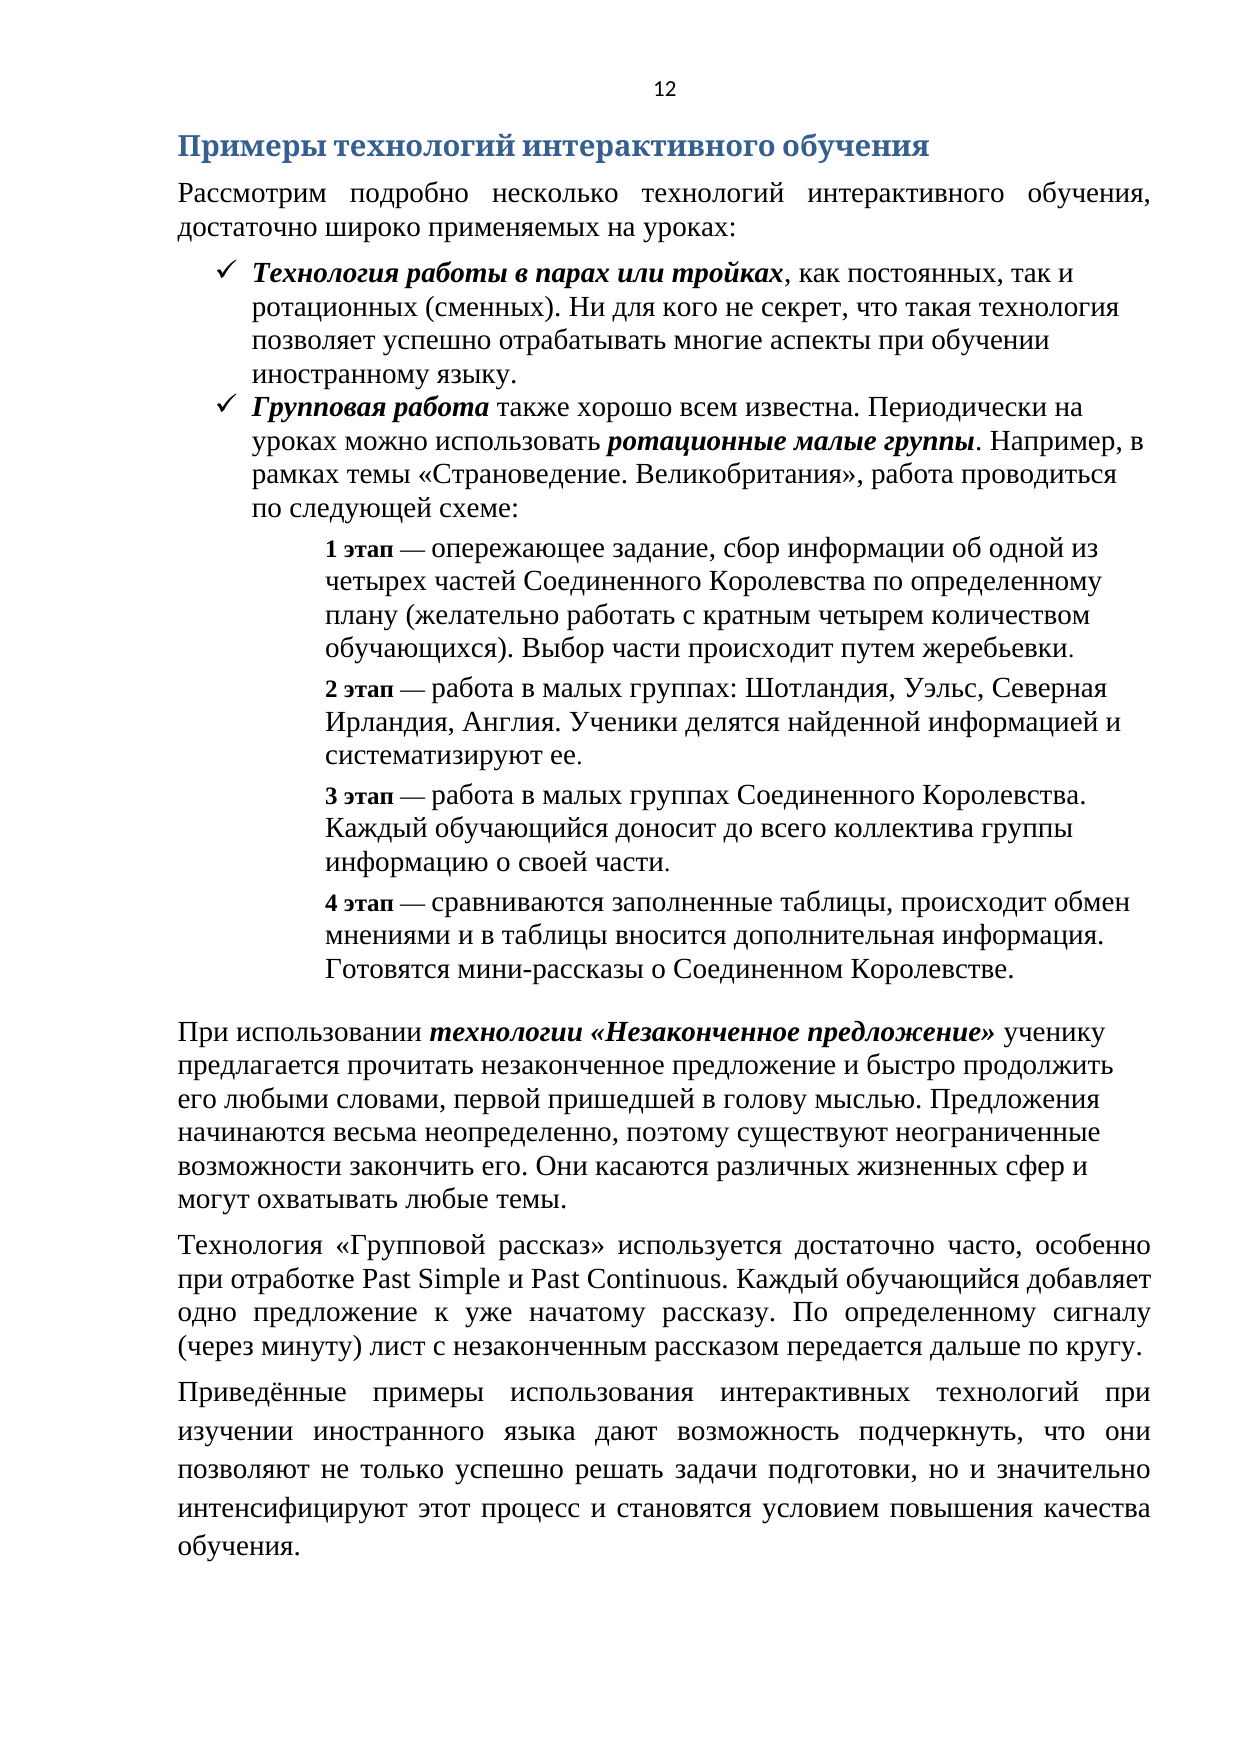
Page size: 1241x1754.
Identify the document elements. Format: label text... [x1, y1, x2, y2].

text 1 этап — опережающее задание, сбор информации об одной из четырех частей Соединенного Королевства по определенному плану (желательно работать с кратным четырем количеством обучающихся). Выбор части происходит путем жеребьевки. [325, 530, 1152, 664]
list Технология работы в парах или тройках, как постоянных, так и ротационных (сменных). Ни для кого не секрет, что такая технология позволяет успешно отрабатывать многие аспекты при обучении иностранному языку. [214, 255, 1152, 389]
text Технология «Групповой рассказ» используется достаточно часто, особенно при отработке Past Simple и Past Continuous. Каждый обучающийся добавляет одно предложение к уже начатому рассказу. По определенному сигналу (через минуту) лист с незаконченным рассказом передается дальше по кругу. [177, 1227, 1152, 1362]
subtitle Примеры технологий интерактивного обучения [177, 131, 1152, 164]
text Рассмотрим подробно несколько технологий интерактивного обучения, достаточно широко применяемых на уроках: [177, 175, 1152, 242]
text 2 этап — работа в малых группах: Шотландия, Уэльс, Северная Ирландия, Англия. Ученики делятся найденной информацией и систематизируют ее. [325, 670, 1152, 771]
text 4 этап — сравниваются заполненные таблицы, происходит обмен мнениями и в таблицы вносится дополнительная информация. Готовятся мини-рассказы о Соединенном Королевстве. [325, 884, 1152, 984]
text 3 этап — работа в малых группах Соединенного Королевства. Каждый обучающийся доносит до всего коллектива группы информацию о своей части. [325, 777, 1152, 878]
text При использовании технологии «Незаконченное предложение» ученику предлагается прочитать незаконченное предложение и быстро продолжить его любыми словами, первой пришедшей в голову мыслью. Предложения начинаются весьма неопределенно, поэтому существуют неограниченные возможности закончить его. Они касаются различных жизненных сфер и могут охватывать любые темы. [177, 1014, 1152, 1215]
list Групповая работа также хорошо всем известна. Периодически на уроках можно использовать ротационные малые группы. Например, в рамках темы «Страноведение. Великобритания», работа проводиться по следующей схеме: [214, 389, 1152, 523]
text Приведённые примеры использования интерактивных технологий при изучении иностранного языка дают возможность подчеркнуть, что они позволяют не только успешно решать задачи подготовки, но и значительно интенсифицируют этот процесс и становятся условием повышения качества обучения. [177, 1374, 1152, 1562]
